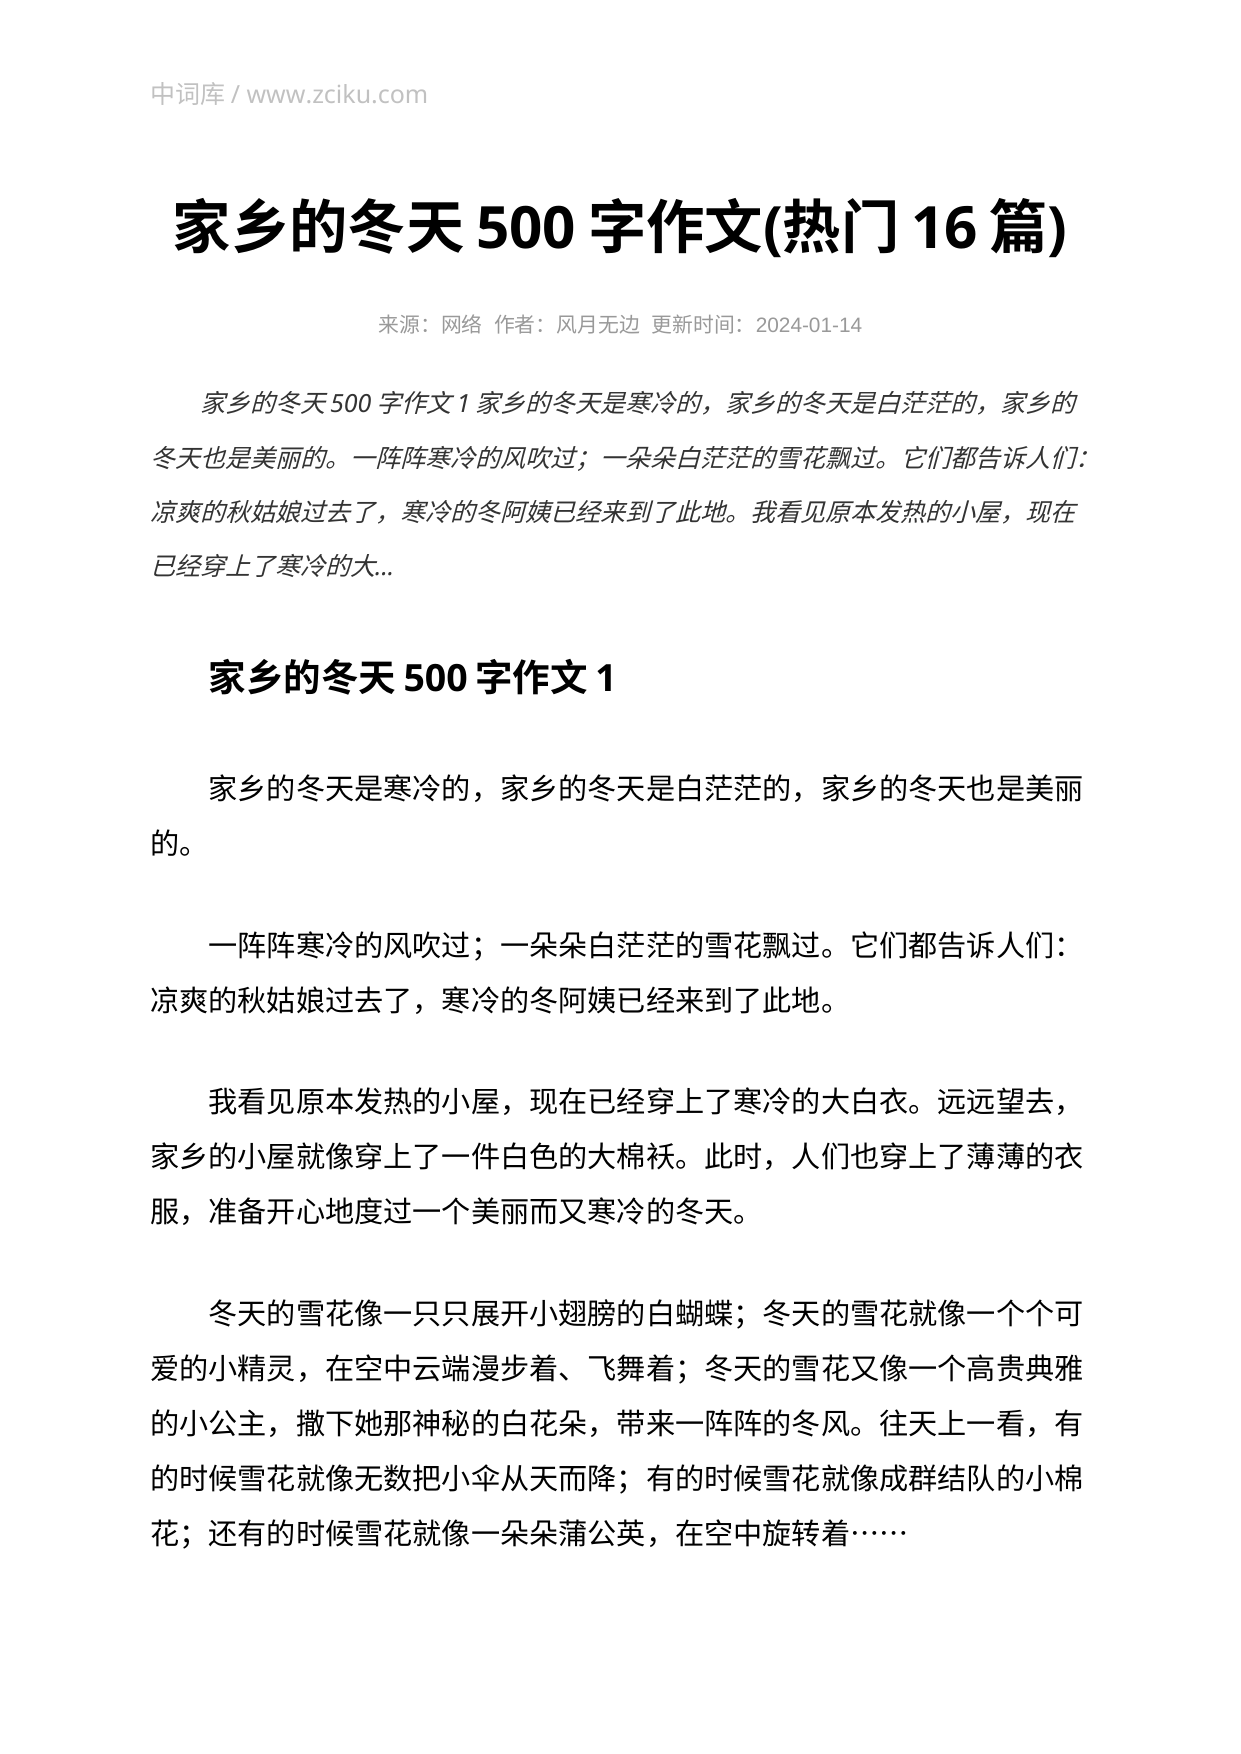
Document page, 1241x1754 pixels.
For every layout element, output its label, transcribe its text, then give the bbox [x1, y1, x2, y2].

text 家乡的冬天500字作文1家乡的冬天是寒冷的，家乡的冬天是白茫茫的，家乡的冬天也是美丽的。一阵阵寒冷的风吹过；一朵朵白茫茫的雪花飘过。它们都告诉人们：凉爽的秋姑娘过去了，寒冷的冬阿姨已经来到了此地。我看见原本发热的小屋，现在已经穿上了寒冷的大... [150, 384, 1090, 583]
text 冬天的雪花像一只只展开小翅膀的白蝴蝶；冬天的雪花就像一个个可爱的小精灵，在空中云端漫步着、飞舞着；冬天的雪花又像一个高贵典雅的小公主，撒下她那神秘的白花朵，带来一阵阵的冬风。往天上一看，有的时候雪花就像无数把小伞从天而降；有的时候雪花就像成群结队的小棉花；还有的时候雪花就像一朵朵蒲公英，在空中旋转着…… [150, 1291, 1090, 1552]
text 一阵阵寒冷的风吹过；一朵朵白茫茫的雪花飘过。它们都告诉人们：凉爽的秋姑娘过去了，寒冷的冬阿姨已经来到了此地。 [150, 922, 1090, 1019]
text 家乡的冬天500字作文1 [150, 648, 1090, 703]
subtitle 家乡的冬天500字作文(热门16篇) [150, 181, 1090, 266]
text 家乡的冬天是寒冷的，家乡的冬天是白茫茫的，家乡的冬天也是美丽的。 [150, 766, 1090, 863]
text 我看见原本发热的小屋，现在已经穿上了寒冷的大白衣。远远望去，家乡的小屋就像穿上了一件白色的大棉袄。此时，人们也穿上了薄薄的衣服，准备开心地度过一个美丽而又寒冷的冬天。 [150, 1079, 1090, 1231]
text 来源：网络 作者：风月无边 更新时间：2024-01-14 [150, 313, 1090, 337]
